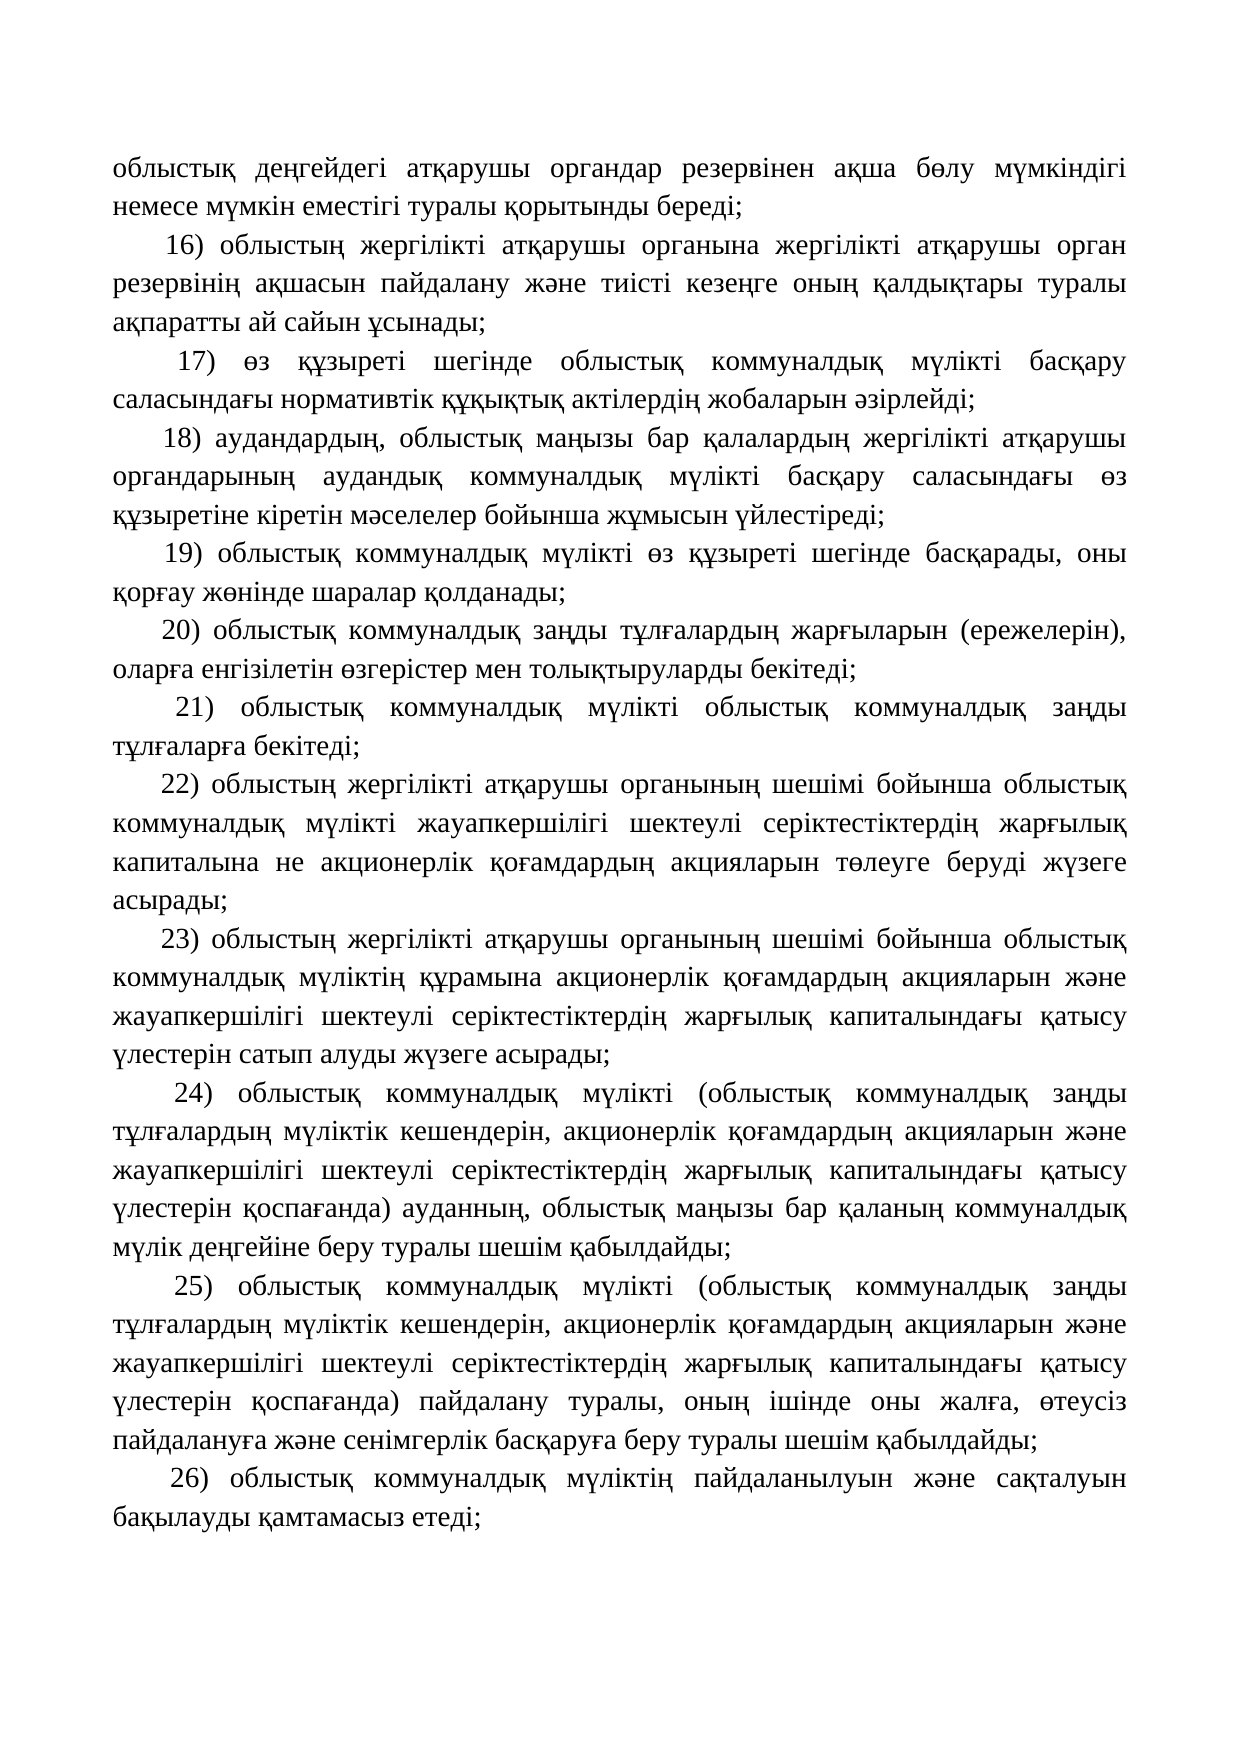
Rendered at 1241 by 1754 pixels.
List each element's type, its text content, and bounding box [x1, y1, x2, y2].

text 26) облыстық коммуналдық мүліктің пайдаланылуын және сақталуын бақылауды қамтамасыз етеді; [112, 1460, 1128, 1532]
text 23) облыстың жергілікті атқарушы органының шешімі бойынша облыстық коммуналдық мүліктің құрамына акционерлік қоғамдардың акцияларын және жауапкершілігі шектеулі серіктестіктердің жарғылық капиталындағы қатысу үлестерін сатып алуды жүзеге асырады; [112, 921, 1128, 1070]
text 20) облыстық коммуналдық заңды тұлғалардың жарғыларын (ережелерін), оларға енгізілетін өзгерістер мен толықтыруларды бекітеді; [112, 612, 1128, 684]
text 25) облыстық коммуналдық мүлікті (облыстық коммуналдық заңды тұлғалардың мүліктік кешендерін, акционерлік қоғамдардың акцияларын және жауапкершілігі шектеулі серіктестіктердің жарғылық капиталындағы қатысу үлестерін қоспағанда) пайдалану туралы, оның ішінде оны жалға, өтеусіз пайдалануға және сенімгерлік басқаруға беру туралы шешім қабылдайды; [112, 1268, 1128, 1455]
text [112, 150, 1128, 222]
text 18) аудандардың, облыстық маңызы бар қалалардың жергілікті атқарушы органдарының аудандық коммуналдық мүлікті басқару саласындағы өз құзыретіне кіретін мәселелер бойынша жұмысын үйлестіреді; [112, 420, 1128, 530]
text 24) облыстық коммуналдық мүлікті (облыстық коммуналдық заңды тұлғалардың мүліктік кешендерін, акционерлік қоғамдардың акцияларын және жауапкершілігі шектеулі серіктестіктердің жарғылық капиталындағы қатысу үлестерін қоспағанда) ауданның, облыстық маңызы бар қаланың коммуналдық мүлік деңгейіне беру туралы шешім қабылдайды; [112, 1075, 1128, 1263]
text 22) облыстың жергілікті атқарушы органының шешімі бойынша облыстық коммуналдық мүлікті жауапкершілігі шектеулі серіктестіктердің жарғылық капиталына не акционерлік қоғамдардың акцияларын төлеуге беруді жүзеге асырады; [112, 767, 1128, 916]
text 21) облыстық коммуналдық мүлікті облыстық коммуналдық заңды тұлғаларға бекітеді; [112, 689, 1128, 762]
text 17) өз құзыреті шегінде облыстық коммуналдық мүлікті басқару саласындағы нормативтік құқықтық актілердің жобаларын әзірлейді; [112, 343, 1128, 415]
text 16) облыстың жергiлiктi атқарушы органына жергілікті атқарушы орган резервінің ақшасын пайдалану және тиiстi кезеңге оның қалдықтары туралы ақпаратты ай сайын ұсынады; [112, 227, 1128, 338]
text 19) облыстық коммуналдық мүлікті өз құзыреті шегінде басқарады, оны қорғау жөнінде шаралар қолданады; [112, 535, 1128, 607]
